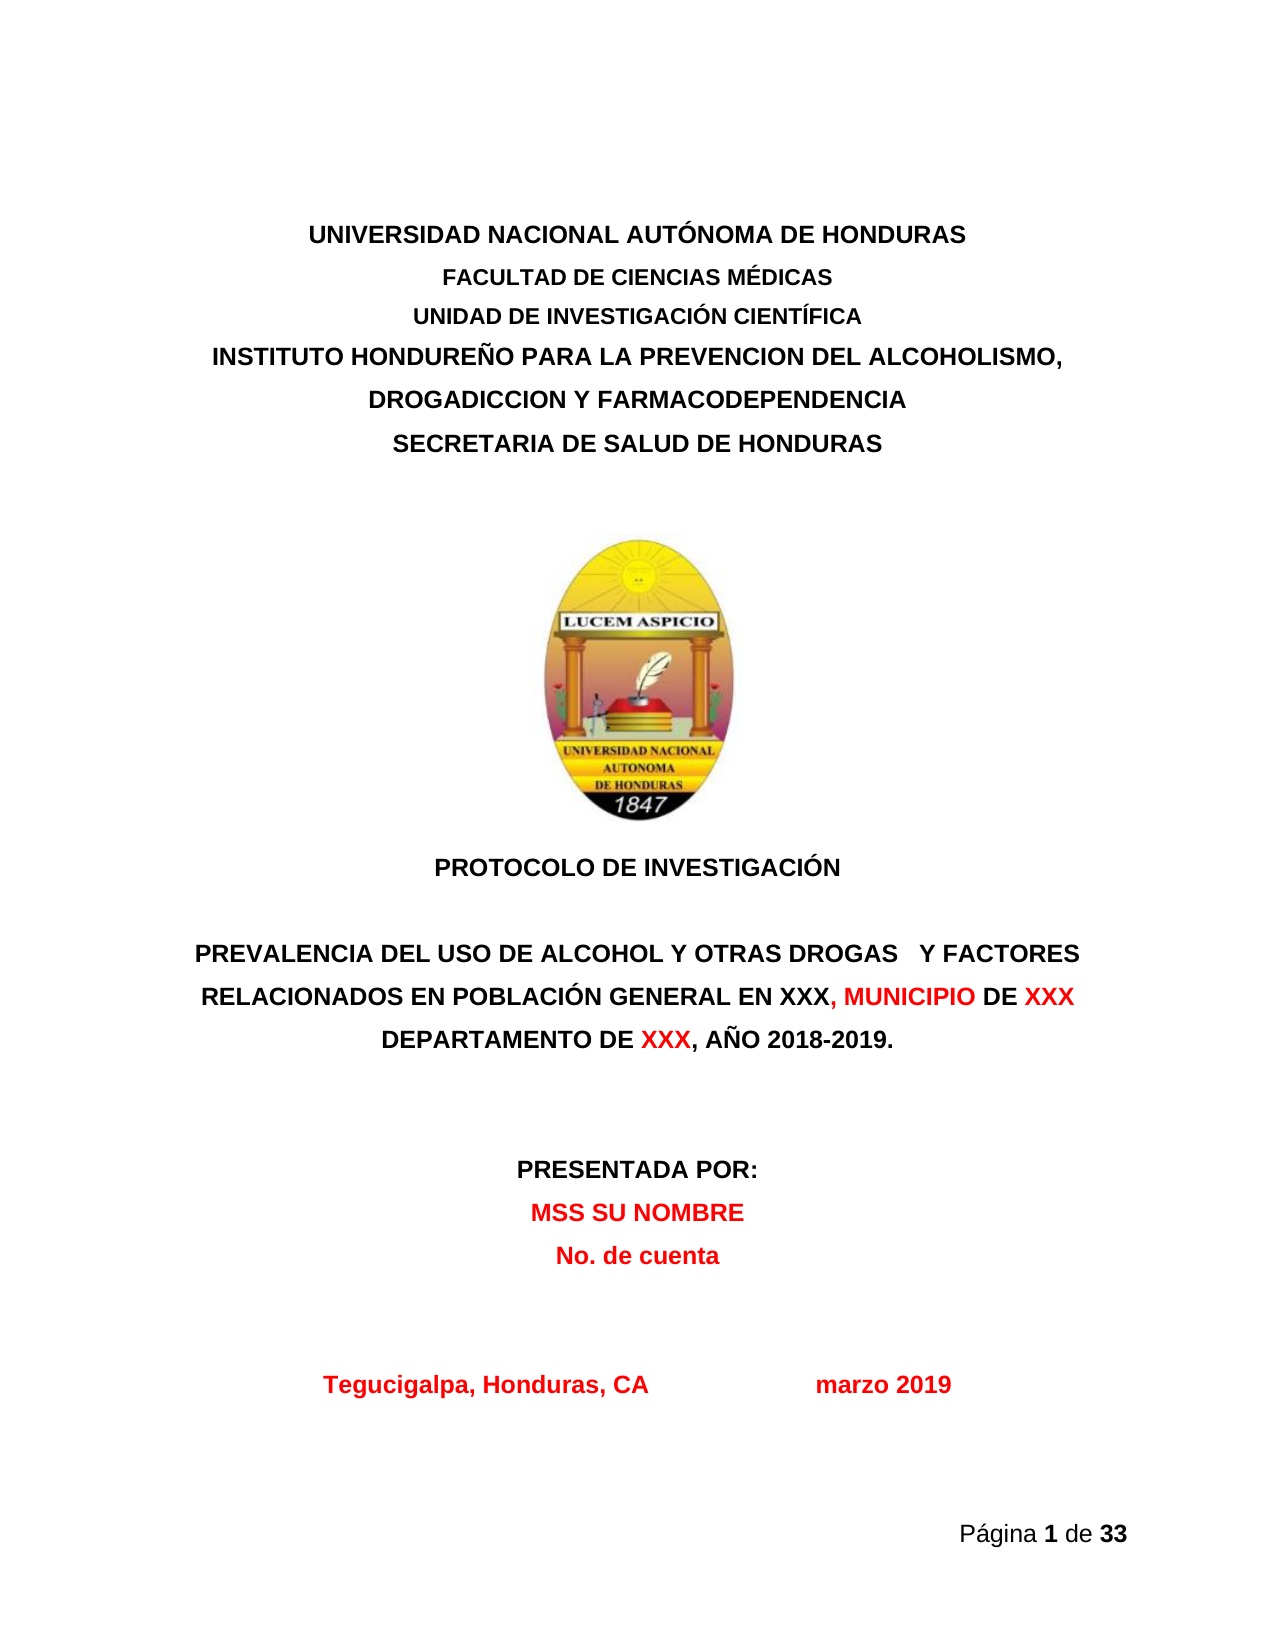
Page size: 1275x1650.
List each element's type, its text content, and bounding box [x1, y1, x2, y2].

text PRESENTADA POR: [148, 1155, 1127, 1183]
text PREVALENCIA DEL USO DE ALCOHOL Y OTRAS DROGAS Y FACTORES RELACIONADOS EN POBLACIÓN GENERAL EN XXX, MUNICIPIO DE XXX DEPARTAMENTO DE XXX, AÑO 2018-2019. [148, 939, 1127, 1054]
text INSTITUTO HONDUREÑO PARA LA PREVENCION DEL ALCOHOLISMO, DROGADICCION Y FARMACODEPENDENCIA [148, 342, 1127, 414]
text UNIVERSIDAD NACIONAL AUTÓNOMA DE HONDURAS [148, 220, 1127, 249]
text MSS SU NOMBRE [148, 1198, 1127, 1227]
text Tegucigalpa, Honduras, CA marzo 2019 [148, 1370, 1127, 1399]
text FACULTAD DE CIENCIAS MÉDICAS [148, 263, 1127, 290]
text No. de cuenta [148, 1241, 1127, 1270]
text UNIDAD DE INVESTIGACIÓN CIENTÍFICA [148, 303, 1127, 329]
text PROTOCOLO DE INVESTIGACIÓN [148, 853, 1127, 882]
text SECRETARIA DE SALUD DE HONDURAS [148, 429, 1127, 457]
